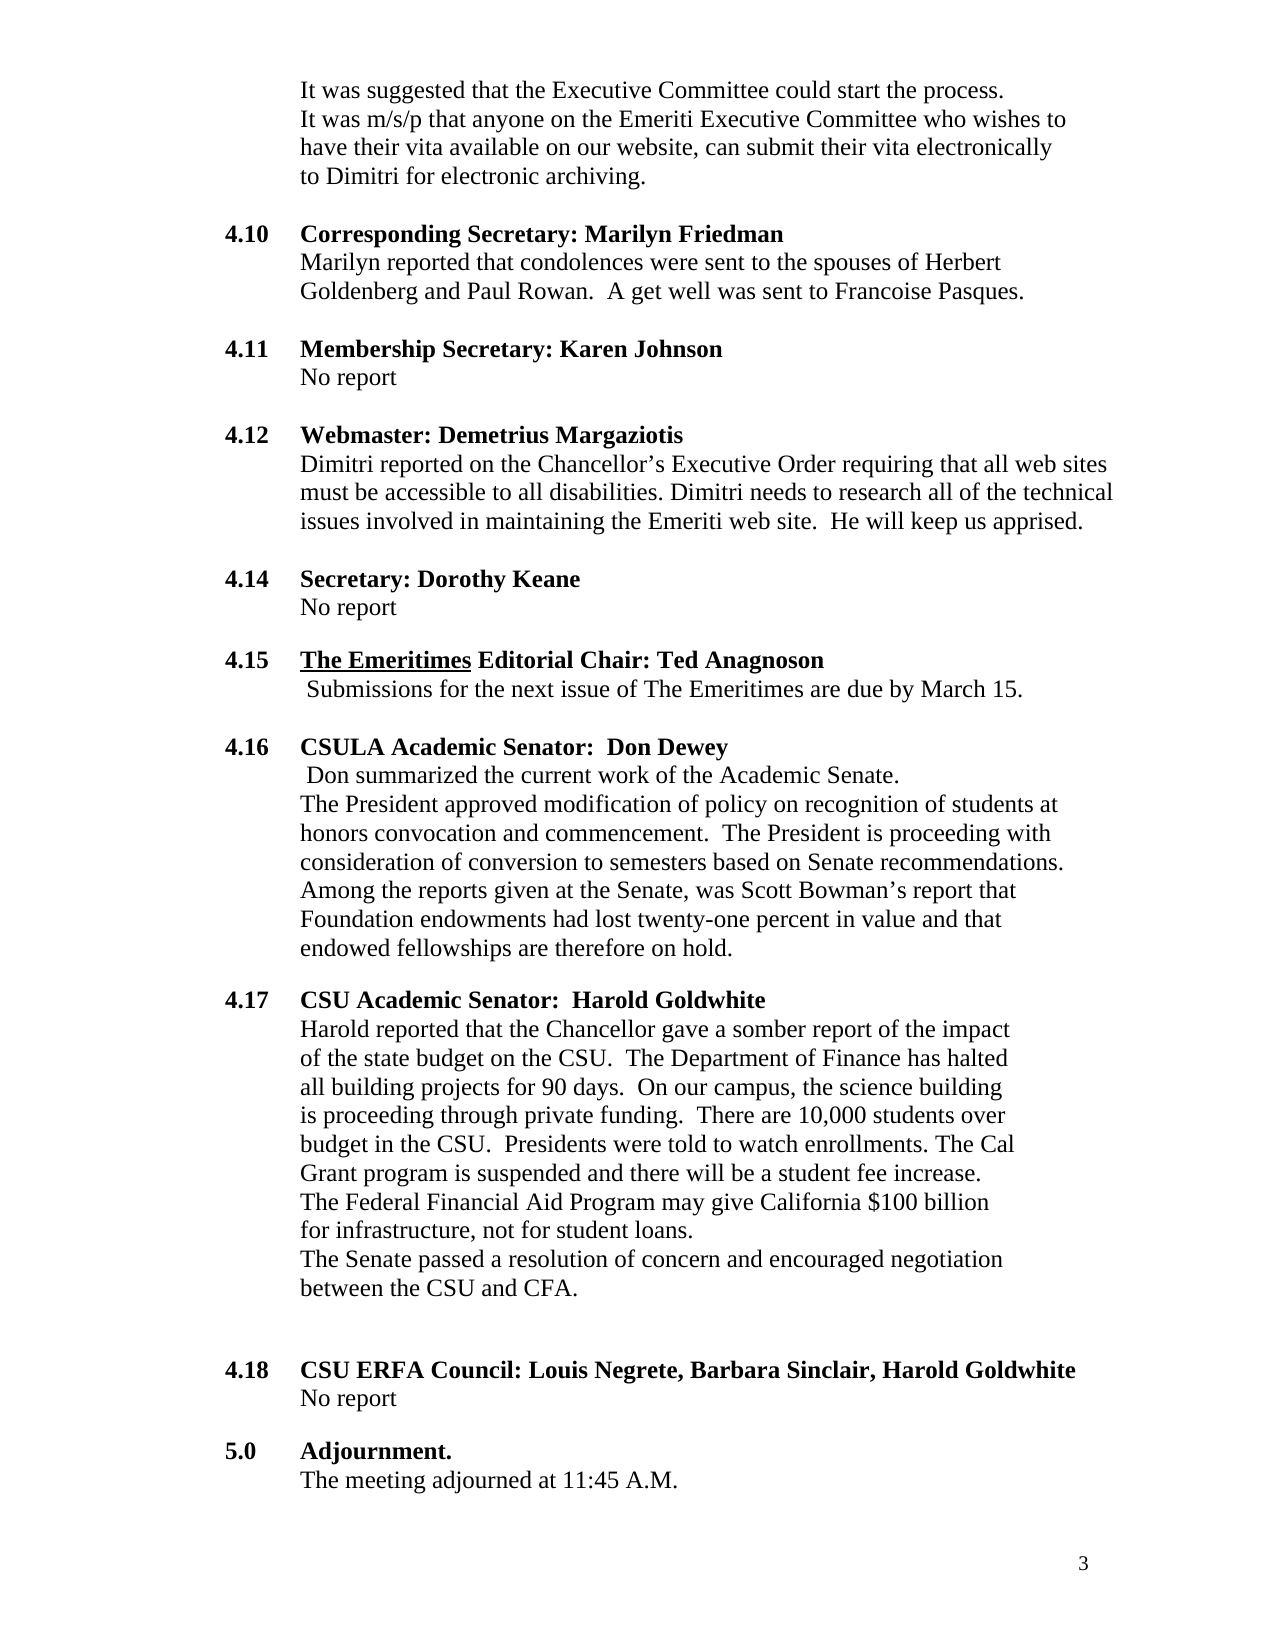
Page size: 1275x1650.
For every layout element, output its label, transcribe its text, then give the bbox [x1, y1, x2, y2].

text Dimitri reported on the Chancellor’s Executive Order requiring that all web sites must be accessible to all disabilities. Dimitri needs to research all of the technical issues involved in maintaining the Emeriti web site. He will keep us apprised. [300, 449, 1125, 535]
text 4.10 Corresponding Secretary: Marilyn Friedman [150, 219, 1125, 247]
text The meeting adjourned at 11:45 A.M. [300, 1465, 1125, 1494]
text 4.17 CSU Academic Senator: Harold Goldwhite [150, 986, 1125, 1014]
text No report [300, 362, 1125, 391]
text No report [300, 1383, 1125, 1436]
text 4.18 CSU ERFA Council: Louis Negrete, Barbara Sinclair, Harold Goldwhite [225, 1355, 1125, 1383]
list Adjournment. [225, 1436, 1125, 1465]
text Marilyn reported that condolences were sent to the spouses of Herbert Goldenberg and Paul Rowan. A get well was sent to Francoise Pasques. [300, 247, 1125, 305]
text No report [300, 592, 1125, 645]
list The Emeritimes Editorial Chair: Ted Anagnoson Submissions for the next issue of The Emeritimes are due by March 15. [225, 645, 1125, 703]
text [300, 75, 1125, 190]
text Harold reported that the Chancellor gave a somber report of the impact of the state budget on the CSU. The Department of Finance has halted all building projects for 90 days. On our campus, the science building is proceeding through private funding. There are 10,000 students over budget in the CSU. Presidents were told to watch enrollments. The Cal Grant program is suspended and there will be a student fee increase. The Federal Financial Aid Program may give California $100 billion for infrastructure, not for student loans. The Senate passed a resolution of concern and encouraged negotiation between the CSU and CFA. [300, 1014, 1125, 1355]
text 4.12 Webmaster: Demetrius Margaziotis [225, 420, 1125, 449]
text 4.11 Membership Secretary: Karen Johnson [225, 334, 1125, 362]
text 4.14 Secretary: Dorothy Keane [225, 564, 1125, 592]
text 4.16 CSULA Academic Senator: Don Dewey Don summarized the current work of the Academic Senate. The President approved modification of policy on recognition of students at honors convocation and commencement. The President is proceeding with consideration of conversion to semesters based on Senate recommendations. Among the reports given at the Senate, was Scott Bowman’s report that Foundation endowments had lost twenty-one percent in value and that endowed fellowships are therefore on hold. [225, 732, 1125, 962]
